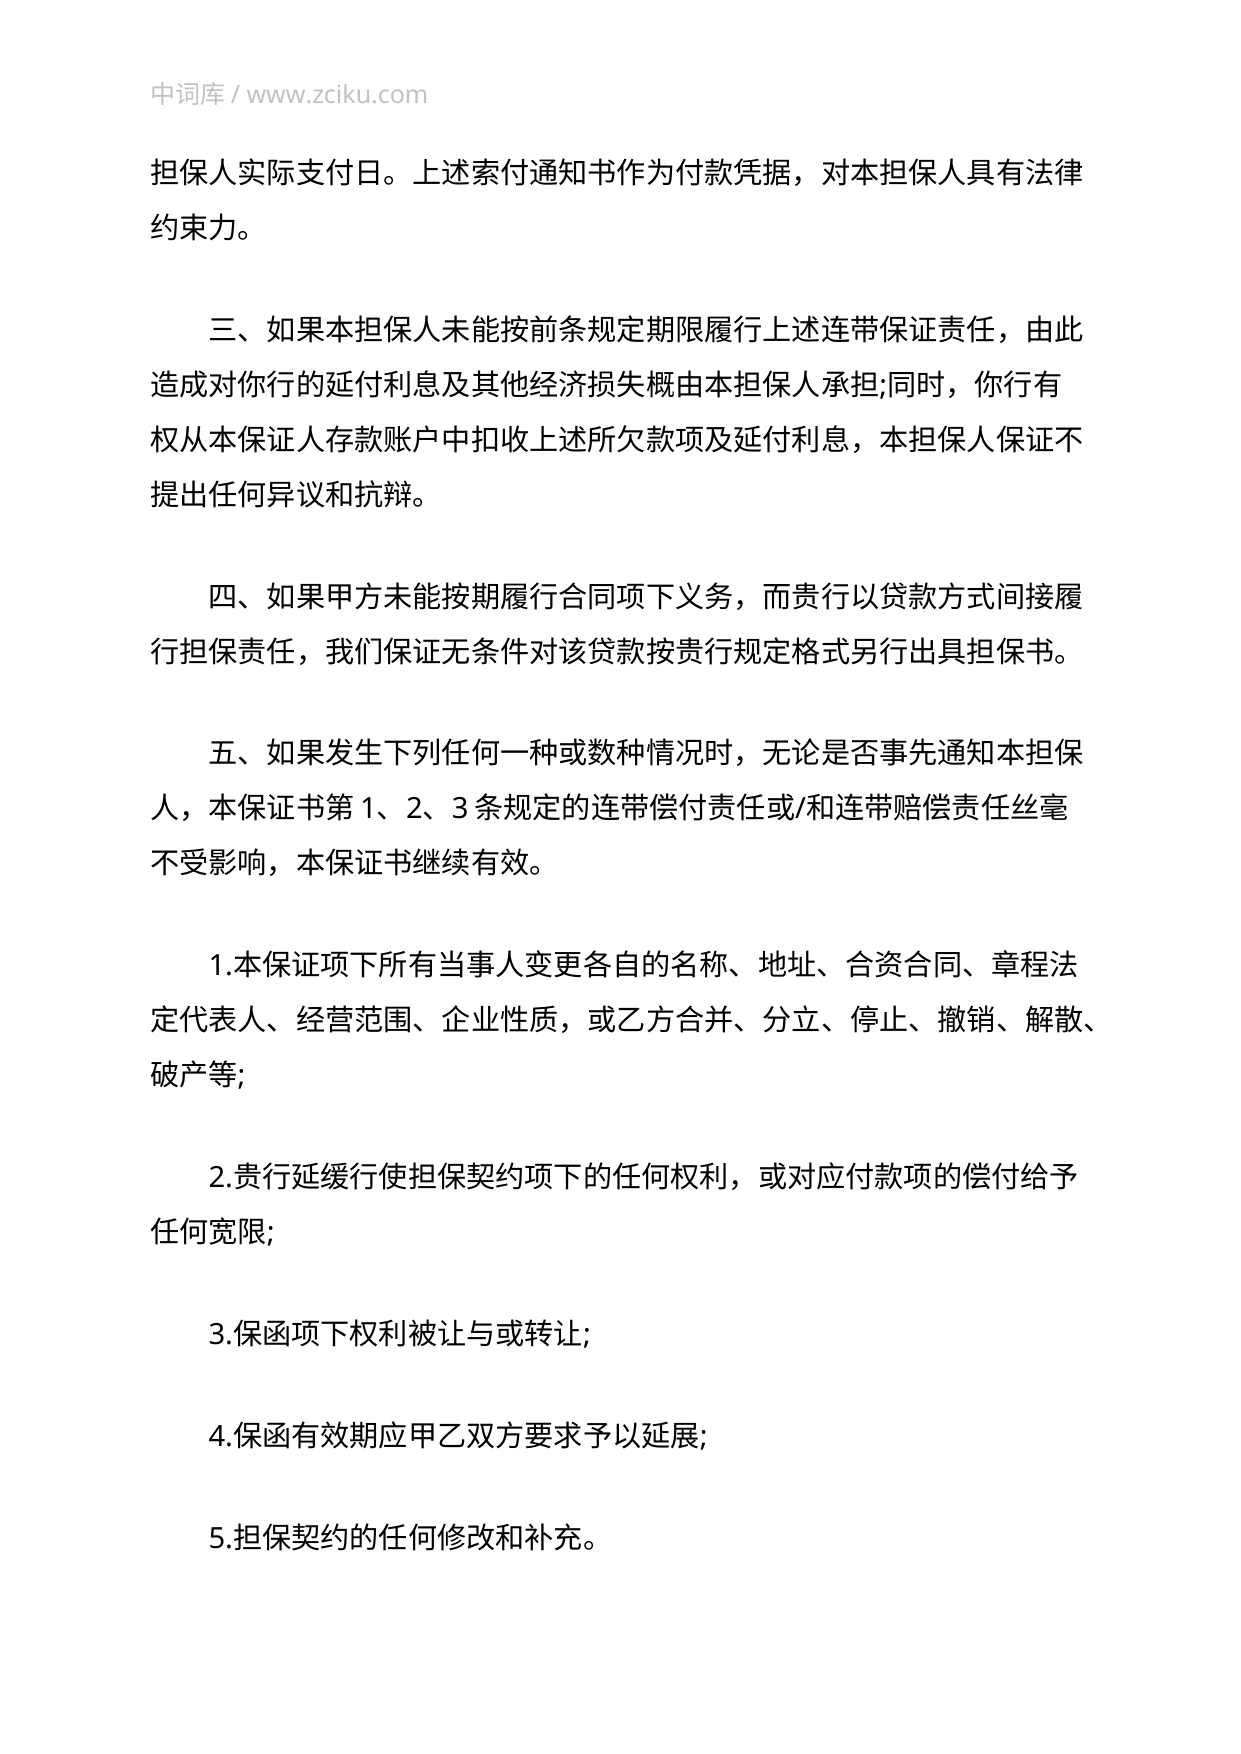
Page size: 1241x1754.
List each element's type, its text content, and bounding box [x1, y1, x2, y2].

text 四、如果甲方未能按期履行合同项下义务，而贵行以贷款方式间接履行担保责任，我们保证无条件对该贷款按贵行规定格式另行出具担保书。 [150, 573, 1090, 670]
text 1.本保证项下所有当事人变更各自的名称、地址、合资合同、章程法定代表人、经营范围、企业性质，或乙方合并、分立、停止、撤销、解散、破产等; [150, 942, 1090, 1094]
text 4.保函有效期应甲乙双方要求予以延展; [150, 1412, 1090, 1455]
text 3.保函项下权利被让与或转让; [150, 1310, 1090, 1353]
text 五、如果发生下列任何一种或数种情况时，无论是否事先通知本担保人，本保证书第1、2、3条规定的连带偿付责任或/和连带赔偿责任丝毫不受影响，本保证书继续有效。 [150, 730, 1090, 882]
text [150, 150, 1090, 247]
text 2.贵行延缓行使担保契约项下的任何权利，或对应付款项的偿付给予任何宽限; [150, 1153, 1090, 1251]
text 5.担保契约的任何修改和补充。 [150, 1514, 1090, 1557]
text 三、如果本担保人未能按前条规定期限履行上述连带保证责任，由此造成对你行的延付利息及其他经济损失概由本担保人承担;同时，你行有权从本保证人存款账户中扣收上述所欠款项及延付利息，本担保人保证不提出任何异议和抗辩。 [150, 307, 1090, 514]
